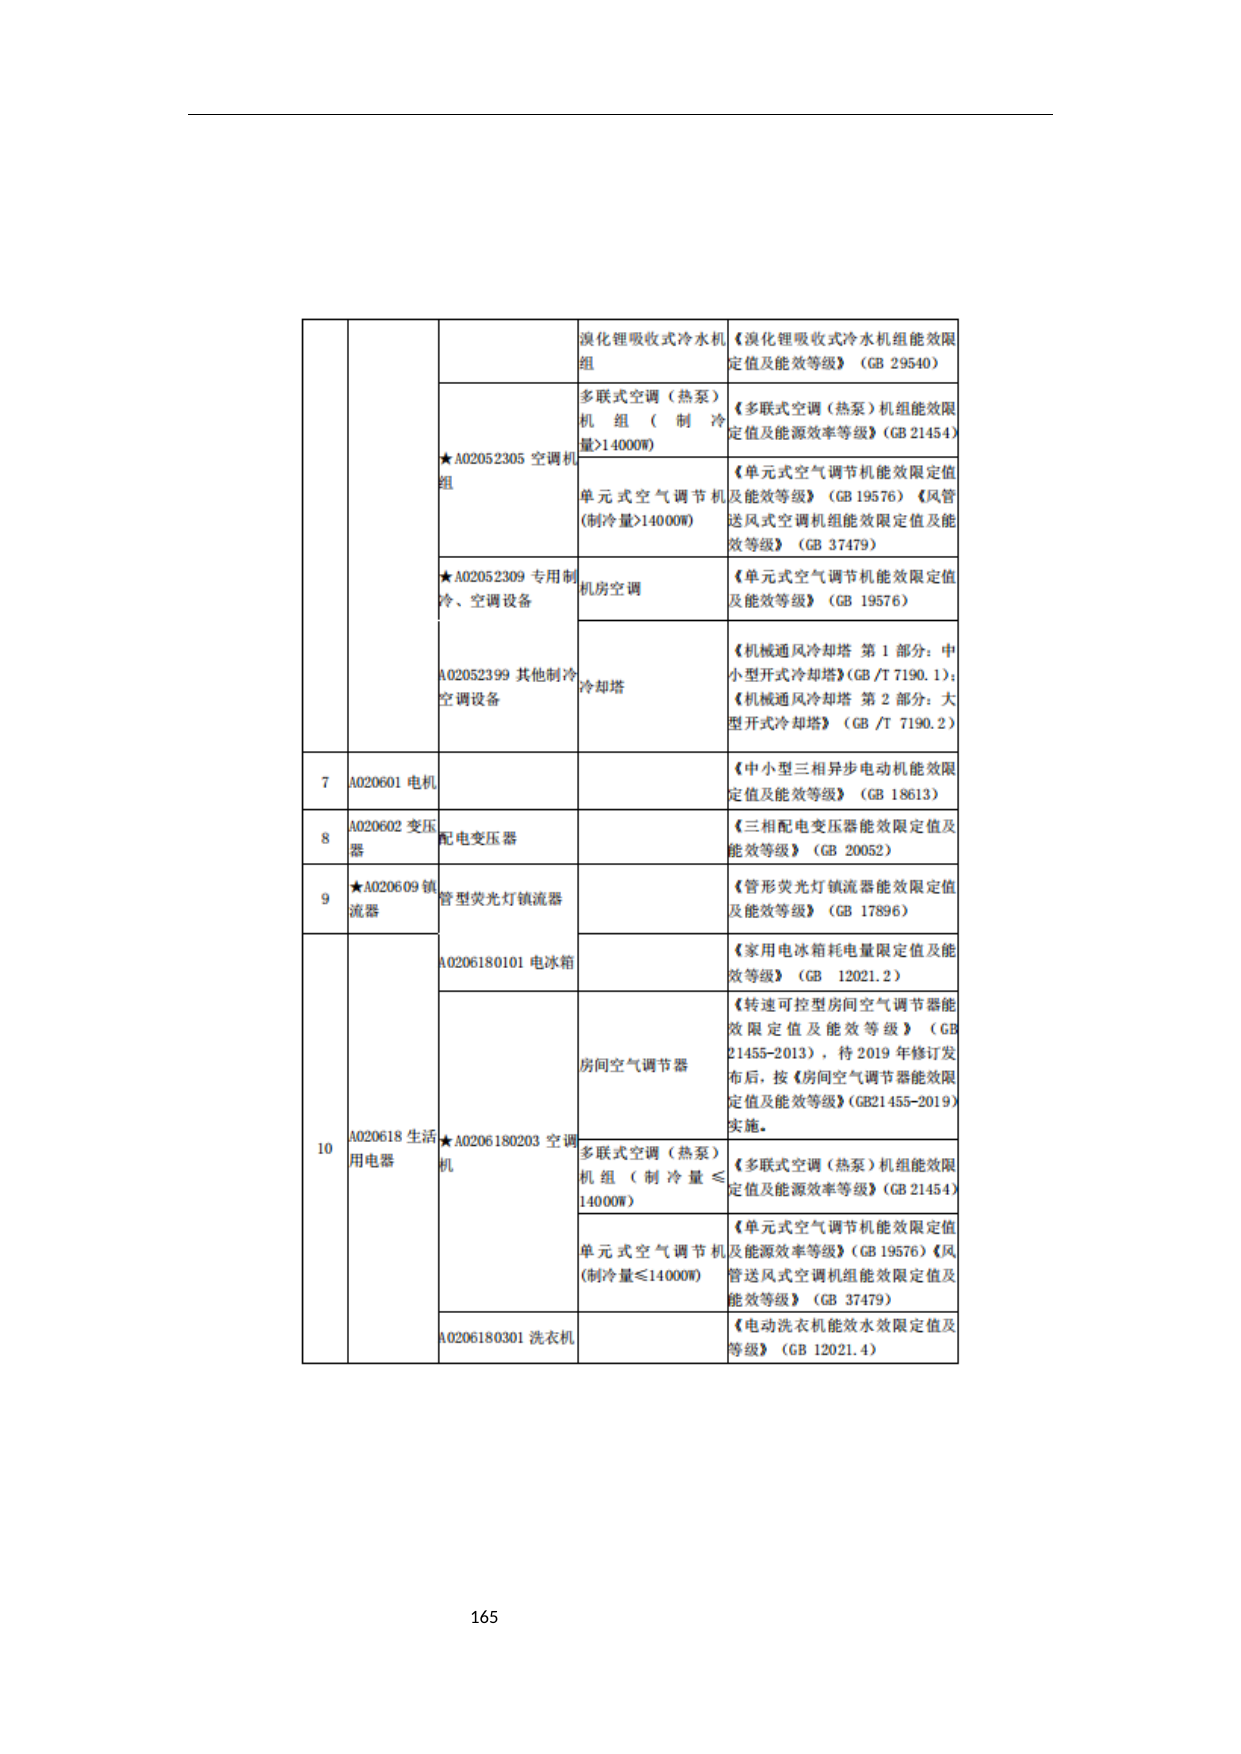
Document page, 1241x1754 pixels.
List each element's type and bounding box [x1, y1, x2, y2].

picture [187, 213, 1053, 1437]
